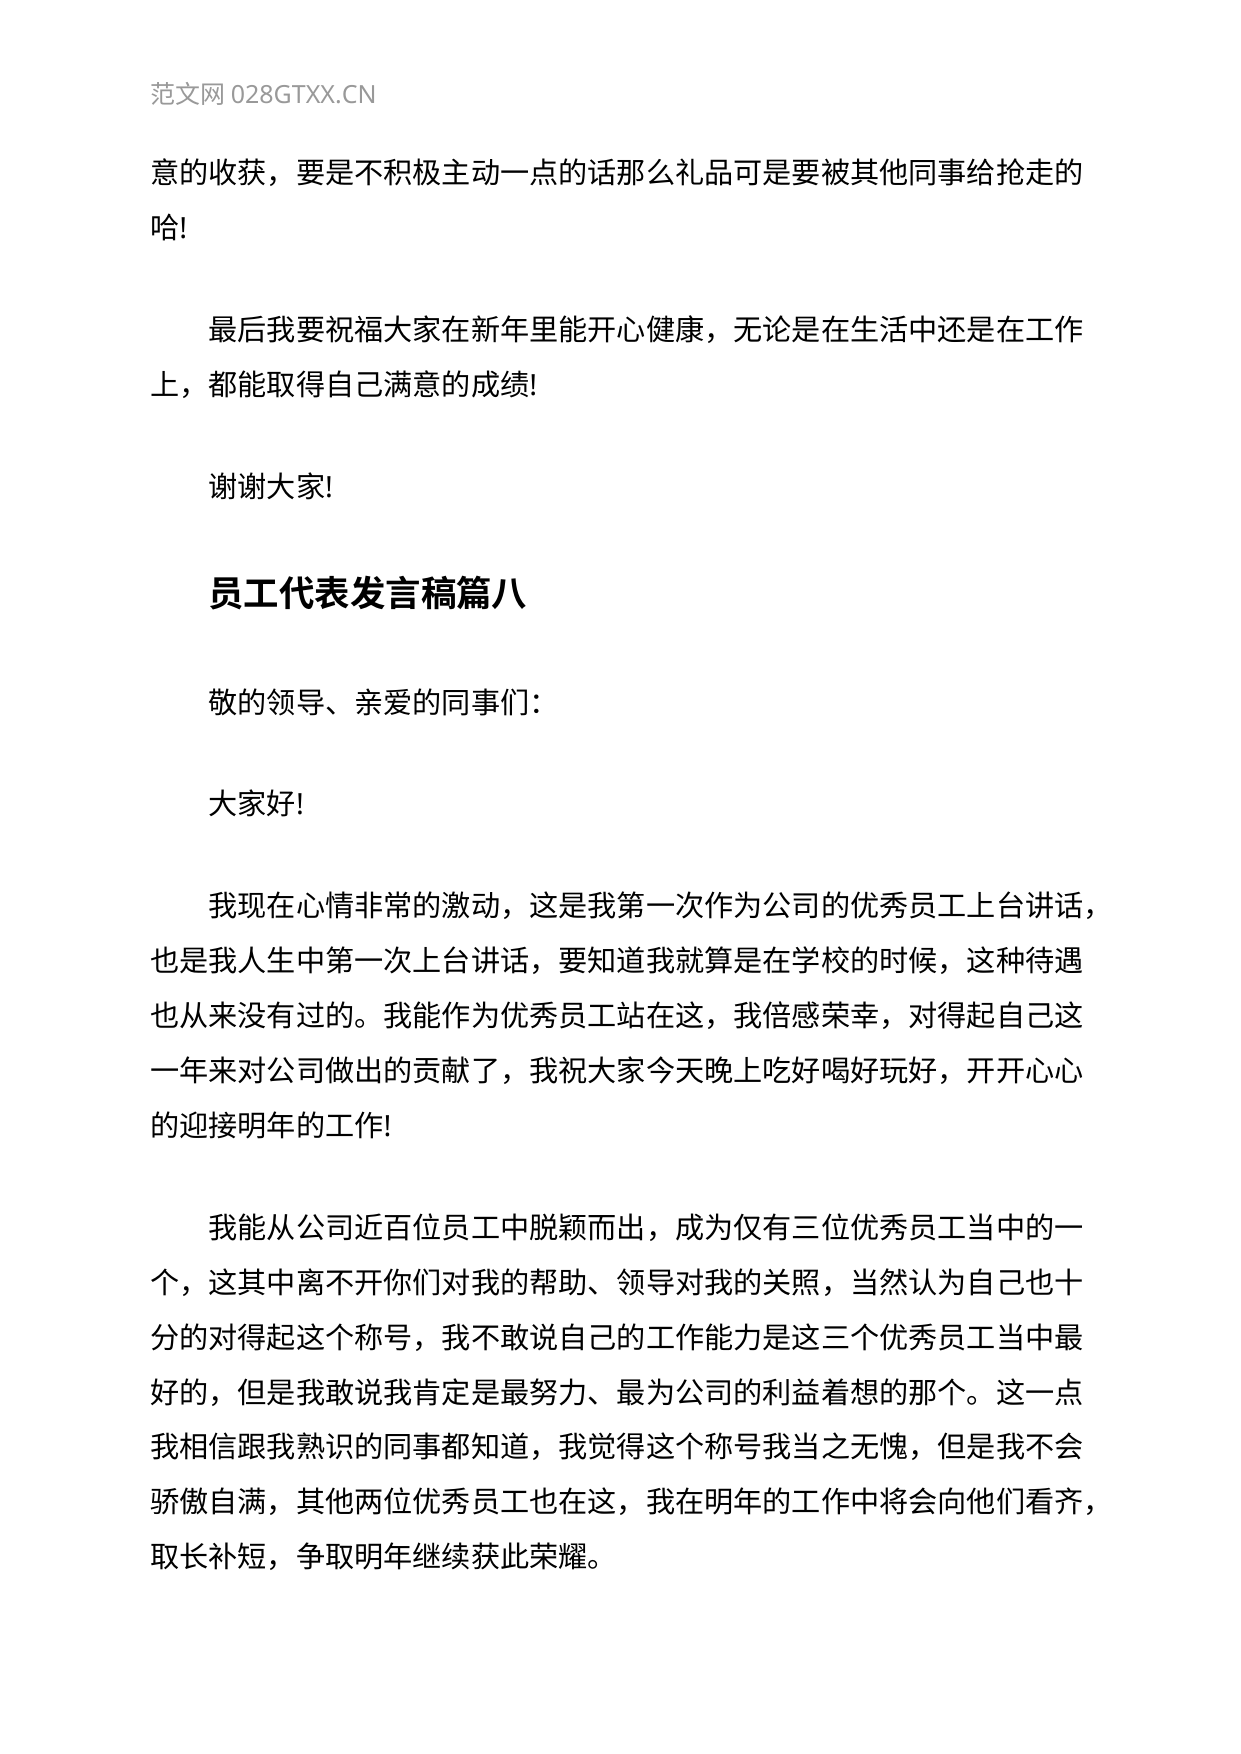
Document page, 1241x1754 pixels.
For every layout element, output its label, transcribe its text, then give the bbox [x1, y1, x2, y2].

text 谢谢大家! [150, 464, 1090, 506]
text 最后我要祝福大家在新年里能开心健康，无论是在生活中还是在工作上，都能取得自己满意的成绩! [150, 307, 1090, 404]
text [150, 150, 1090, 247]
text 我能从公司近百位员工中脱颖而出，成为仅有三位优秀员工当中的一个，这其中离不开你们对我的帮助、领导对我的关照，当然认为自己也十分的对得起这个称号，我不敢说自己的工作能力是这三个优秀员工当中最好的，但是我敢说我肯定是最努力、最为公司的利益着想的那个。这一点我相信跟我熟识的同事都知道，我觉得这个称号我当之无愧，但是我不会骄傲自满，其他两位优秀员工也在这，我在明年的工作中将会向他们看齐，取长补短，争取明年继续获此荣耀。 [150, 1204, 1090, 1576]
text 大家好! [150, 781, 1090, 823]
text 敬的领导、亲爱的同事们： [150, 679, 1090, 721]
text 员工代表发言稿篇八 [150, 566, 1090, 617]
text 我现在心情非常的激动，这是我第一次作为公司的优秀员工上台讲话，也是我人生中第一次上台讲话，要知道我就算是在学校的时候，这种待遇也从来没有过的。我能作为优秀员工站在这，我倍感荣幸，对得起自己这一年来对公司做出的贡献了，我祝大家今天晚上吃好喝好玩好，开开心心的迎接明年的工作! [150, 883, 1090, 1145]
